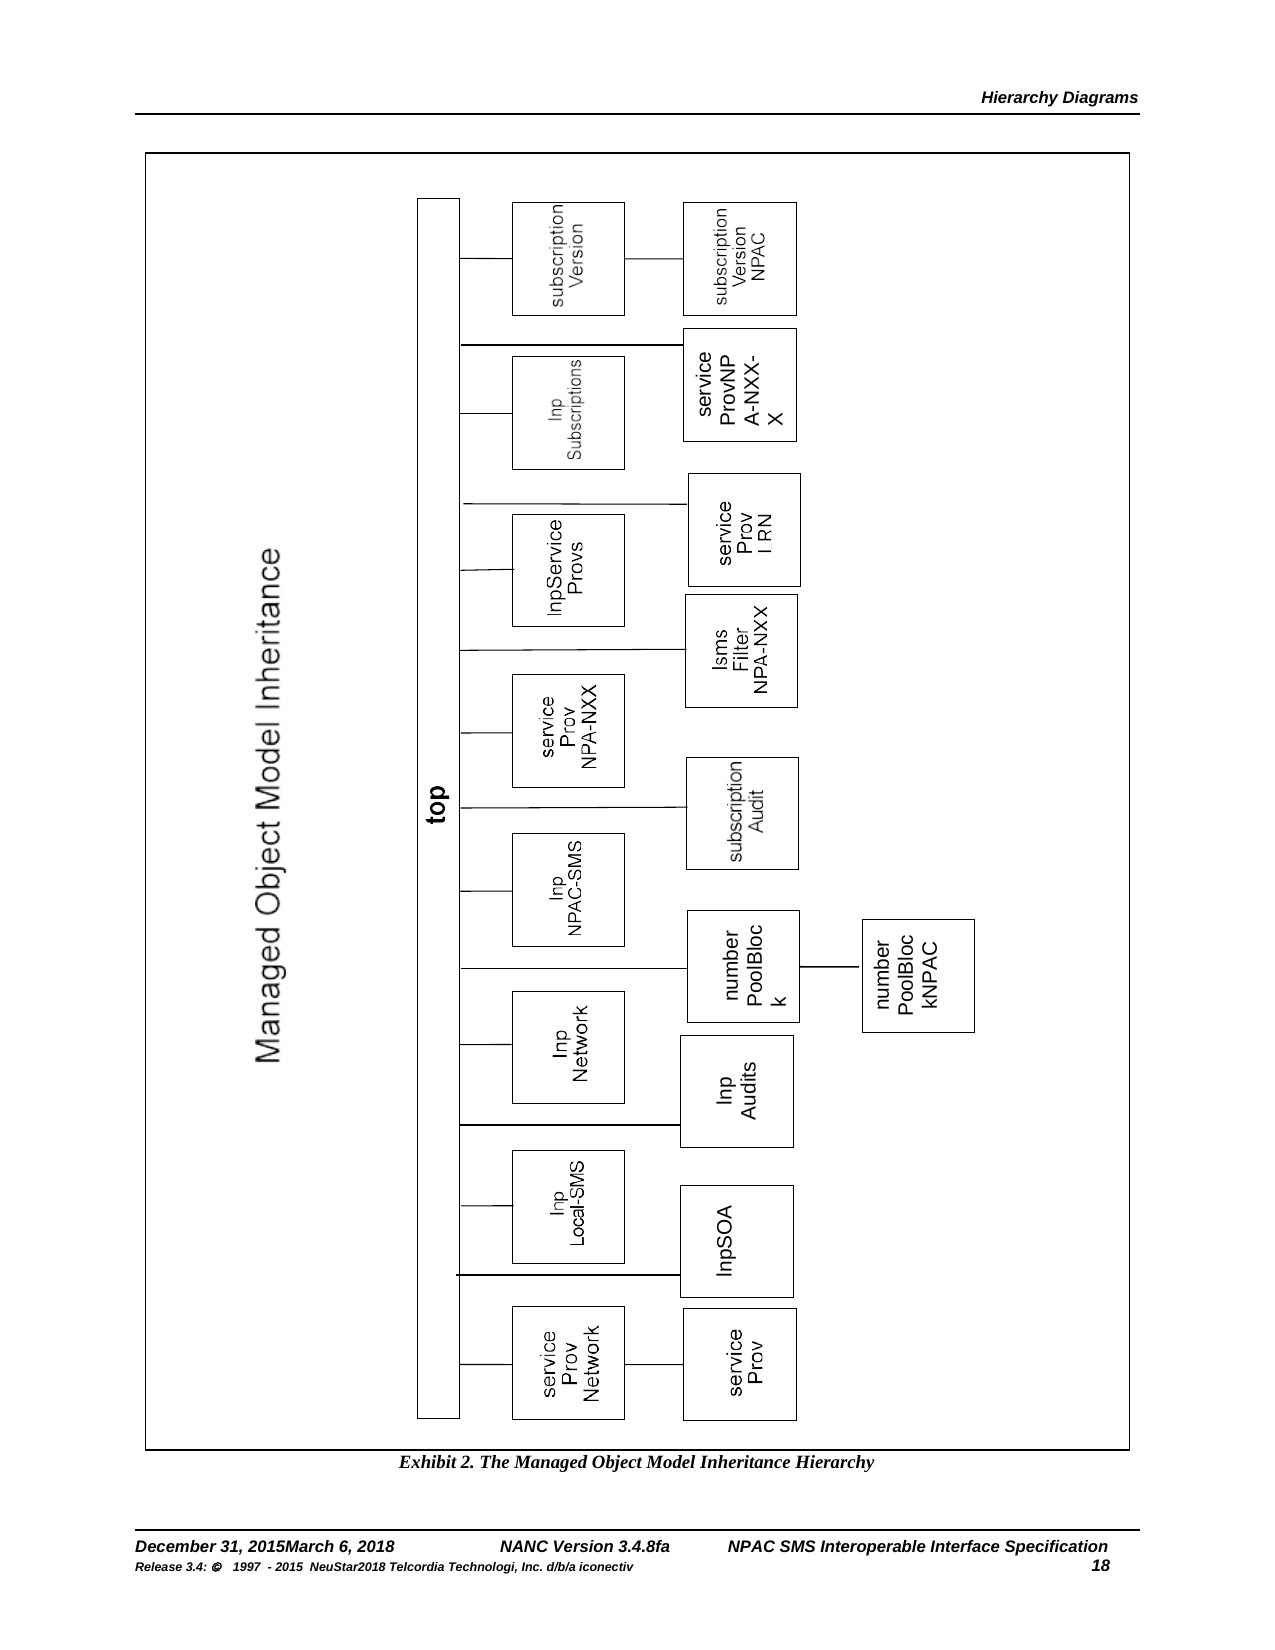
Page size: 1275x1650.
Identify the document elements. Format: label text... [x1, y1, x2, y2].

text Exhibit 2. The Managed Object Model Inheritance Hierarchy [135, 152, 1140, 1473]
